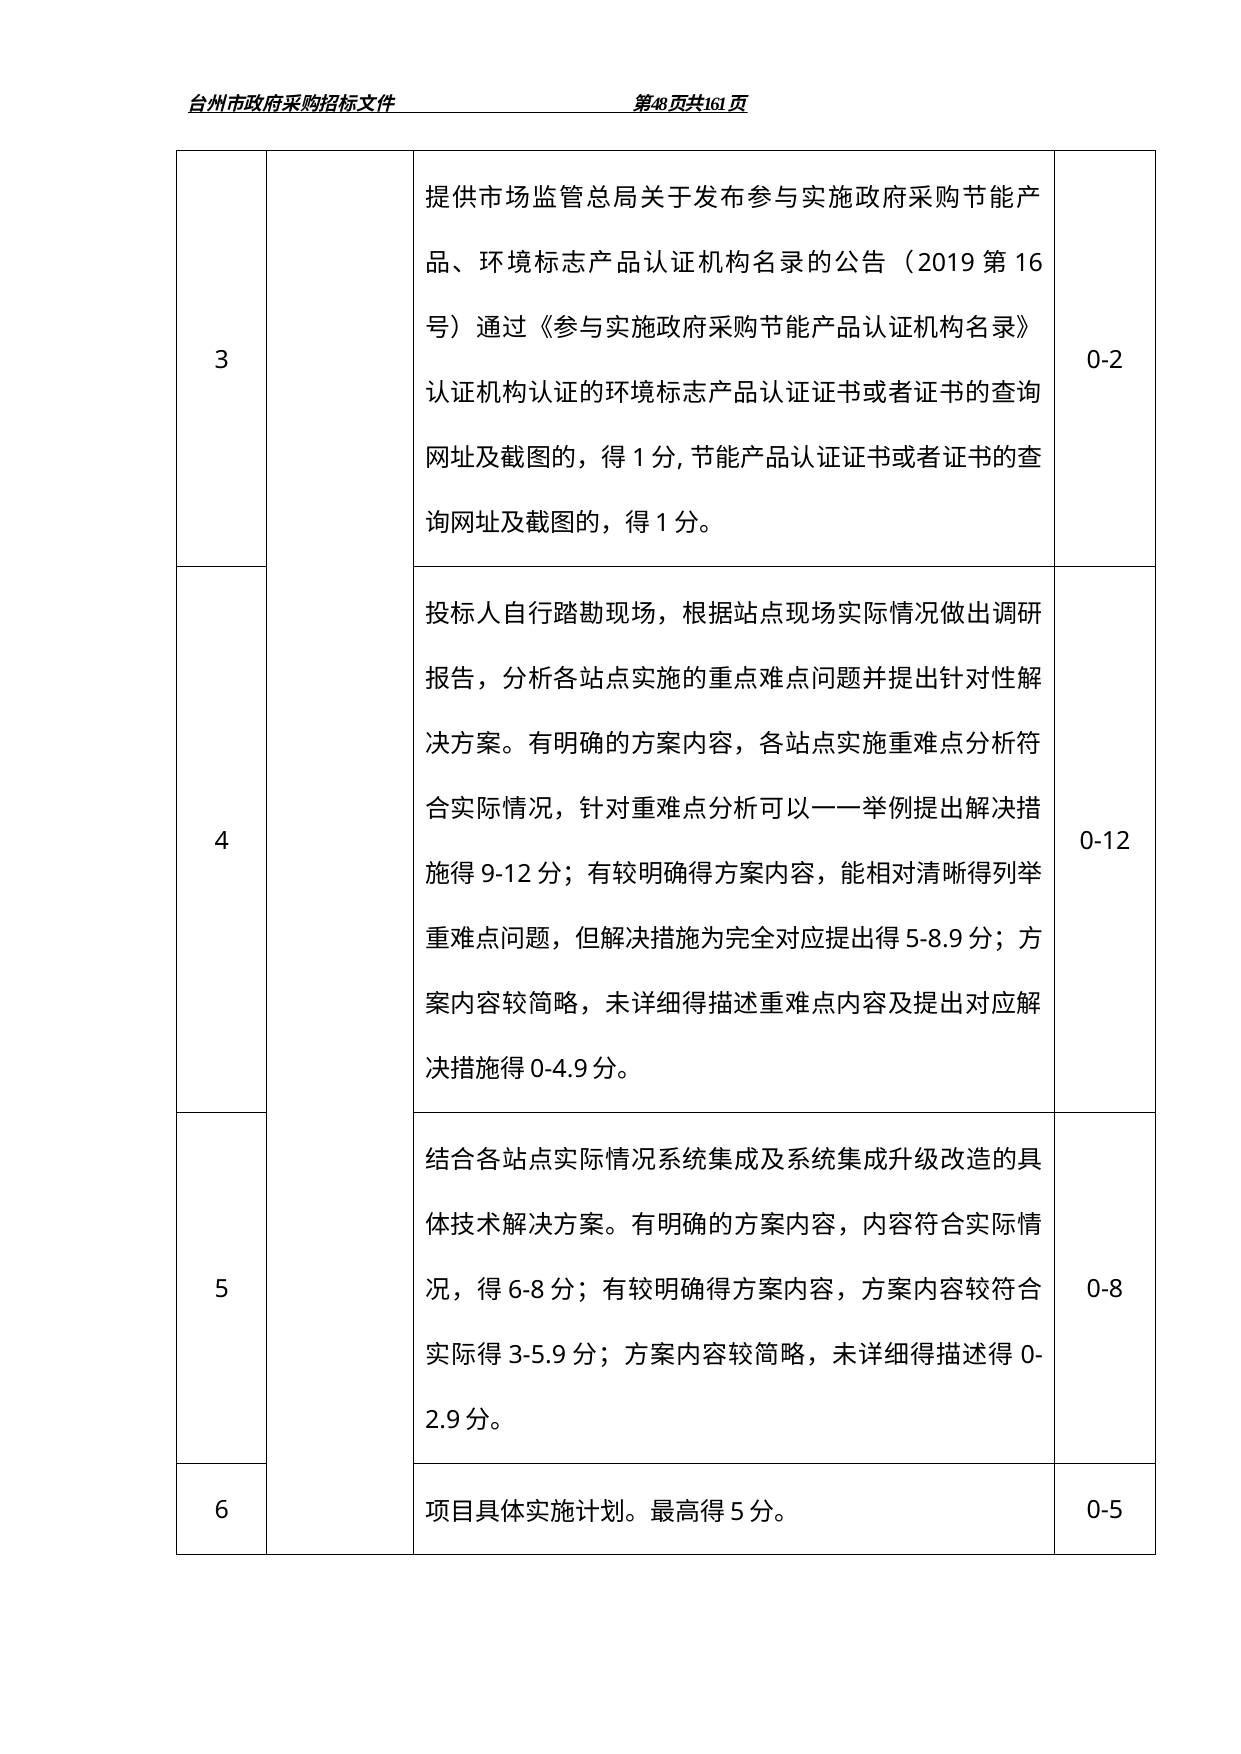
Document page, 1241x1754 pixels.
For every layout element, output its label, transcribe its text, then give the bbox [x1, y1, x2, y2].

table_cell 结合各站点实际情况系统集成及系统集成升级改造的具体技术解决方案。有明确的方案内容，内容符合实际情况，得6-8分；有较明确得方案内容，方案内容较符合实际得3-5.9分；方案内容较简略，未详细得描述得0-2.9分。 [414, 1113, 1054, 1463]
table_cell 4 [177, 567, 266, 1112]
table_cell 6 [177, 1464, 266, 1554]
table_cell 3 [177, 151, 266, 566]
table_cell 0-5 [1055, 1464, 1155, 1554]
table_cell 0-8 [1055, 1113, 1155, 1463]
table_cell 投标人自行踏勘现场，根据站点现场实际情况做出调研报告，分析各站点实施的重点难点问题并提出针对性解决方案。有明确的方案内容，各站点实施重难点分析符合实际情况，针对重难点分析可以一一举例提出解决措施得9-12分；有较明确得方案内容，能相对清晰得列举重难点问题，但解决措施为完全对应提出得5-8.9分；方案内容较简略，未详细得描述重难点内容及提出对应解决措施得0-4.9分。 [414, 567, 1054, 1112]
table_cell 提供市场监管总局关于发布参与实施政府采购节能产品、环境标志产品认证机构名录的公告（2019第16号）通过《参与实施政府采购节能产品认证机构名录》认证机构认证的环境标志产品认证证书或者证书的查询网址及截图的，得1分, 节能产品认证证书或者证书的查询网址及截图的，得1分。 [414, 151, 1054, 566]
table_cell 0-2 [1055, 151, 1155, 566]
table_cell 0-12 [1055, 567, 1155, 1112]
table_cell 项目具体实施计划。最高得5分。 [414, 1464, 1054, 1554]
table_cell 5 [177, 1113, 266, 1463]
